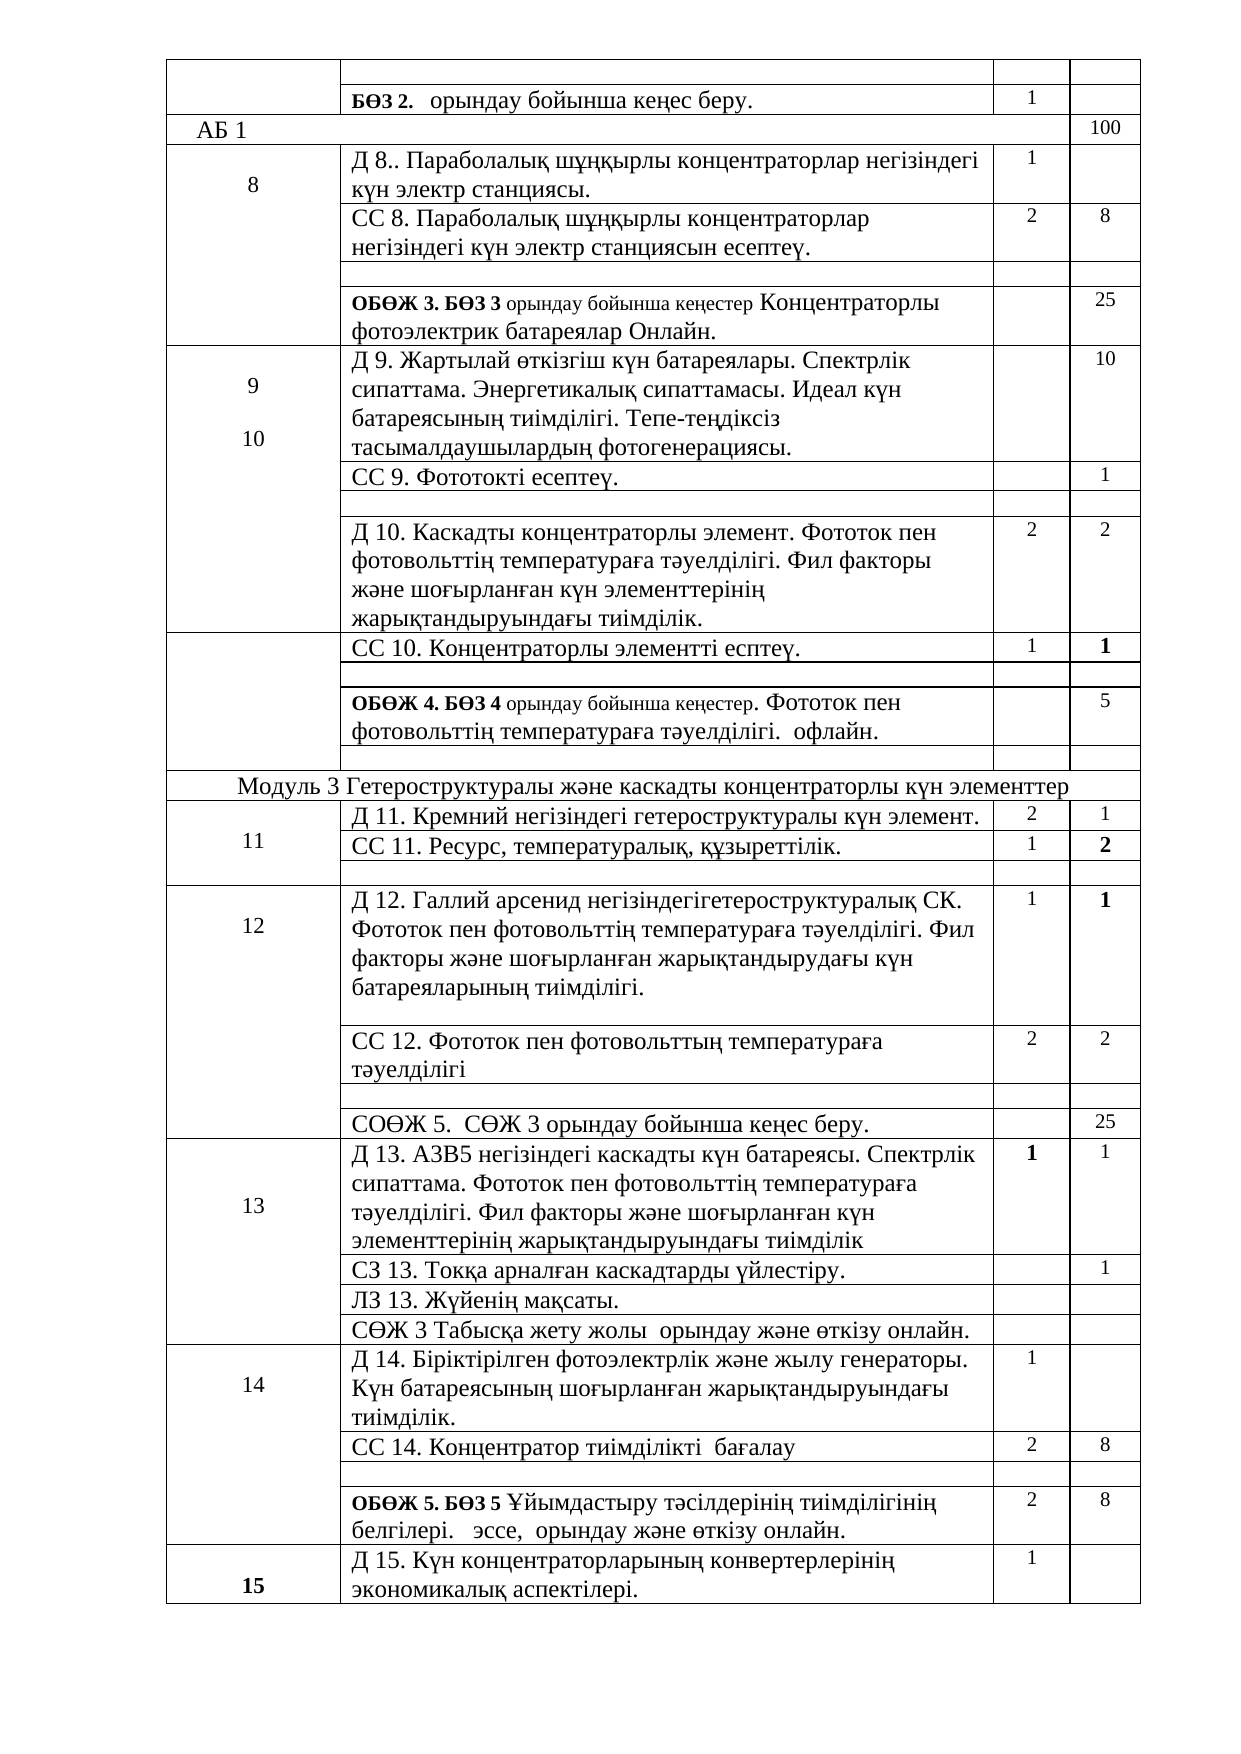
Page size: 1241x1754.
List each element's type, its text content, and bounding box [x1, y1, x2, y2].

table_cell [1071, 1345, 1140, 1431]
table_cell 15 [167, 1545, 340, 1603]
table_cell 2 [994, 1432, 1069, 1461]
table_cell СЗ 13. Токқа арналған каскадтарды үйлестіру. [341, 1255, 993, 1284]
table_cell СС 9. Фототокті есептеү. [341, 462, 993, 490]
table_cell 8 [1071, 1487, 1140, 1544]
table_cell [341, 60, 993, 84]
table_cell 2 [994, 1026, 1069, 1083]
table_cell [341, 1462, 993, 1486]
table_cell [1071, 663, 1140, 686]
table_cell СС 10. Концентраторлы элементті есптеү. [341, 633, 993, 661]
table_cell 1 [1071, 1139, 1140, 1254]
table_cell [994, 491, 1069, 516]
table_cell [994, 688, 1069, 745]
table_cell [994, 462, 1069, 490]
table_cell [341, 663, 993, 686]
table_cell [994, 262, 1069, 286]
table_cell [1071, 60, 1140, 84]
table_cell [994, 287, 1069, 344]
table_cell АБ 1 [167, 115, 1069, 144]
table_cell 14 [167, 1345, 340, 1544]
table_cell 1 [994, 1545, 1069, 1603]
table_cell Д 13. А3В5 негізіндегі каскадты күн батареясы. Спектрлік сипаттама. Фототок пен фотовольттің температураға тәуелділігі. Фил факторы және шоғырланған күн элементтерінің жарықтандыруындағы тиімділік [341, 1139, 993, 1254]
table_cell 1 [994, 831, 1069, 859]
table_cell 8 [1071, 1432, 1140, 1461]
table_cell 2 [994, 517, 1069, 632]
table_cell 1 [994, 1139, 1069, 1254]
table_cell Д 10. Каскадты концентраторлы элемент. Фототок пен фотовольттің температураға тәуелділігі. Фил факторы және шоғырланған күн элементтерінің жарықтандыруындағы тиімділік. [341, 517, 993, 632]
table_cell 10 [1071, 346, 1140, 461]
table_cell 12 [167, 886, 340, 1138]
table_cell [1071, 491, 1140, 516]
table_cell 1 [994, 85, 1069, 114]
table_cell Модуль 3 Гетероструктуралы және каскадты концентраторлы күн элементтер [167, 771, 1140, 800]
table_cell СС 12. Фототок пен фотовольттың температураға тәуелділігі [341, 1026, 993, 1083]
table_cell 11 [167, 801, 340, 884]
table_cell СС 8. Параболалық шұңқырлы концентраторлар негізіндегі күн электр станциясын есептеү. [341, 204, 993, 261]
table_cell 2 [994, 204, 1069, 261]
table_cell 25 [1071, 287, 1140, 344]
table_cell [167, 633, 340, 770]
table_cell ОБӨЖ 4. БӨЗ 4 орындау бойынша кеңестер. Фототок пен фотовольттің температураға тәуелділігі. офлайн. [341, 688, 993, 745]
table_cell [994, 861, 1069, 884]
table_cell [341, 491, 993, 516]
table_cell [994, 1084, 1069, 1108]
table_cell ОБӨЖ 3. БӨЗ 3 орындау бойынша кеңестер Концентраторлы фотоэлектрик батареялар Онлайн. [341, 287, 993, 344]
table_cell 2 [1071, 831, 1140, 859]
table_cell 8 [167, 145, 340, 344]
table_cell Д 14. Біріктірілген фотоэлектрлік және жылу генераторы. Күн батареясының шоғырланған жарықтандыруындағы тиімділік. [341, 1345, 993, 1431]
table_cell [994, 746, 1069, 770]
table_cell [341, 861, 993, 884]
table_cell 1 [1071, 1255, 1140, 1284]
table_cell 13 [167, 1139, 340, 1343]
table_cell [994, 1462, 1069, 1486]
table_cell 1 [1071, 462, 1140, 490]
table_cell 1 [994, 886, 1069, 1025]
table_cell БӨЗ 2. орындау бойынша кеңес беру. [341, 85, 993, 114]
table_cell 2 [994, 1487, 1069, 1544]
table_cell 2 [994, 801, 1069, 830]
table_cell [341, 262, 993, 286]
table_cell 1 [994, 145, 1069, 202]
table_cell [1071, 861, 1140, 884]
table_cell [994, 1109, 1069, 1138]
table_cell [1071, 85, 1140, 114]
table_cell СС 11. Ресурс, температуралық, құзыреттілік. [341, 831, 993, 859]
table_cell СОӨЖ 5. СӨЖ 3 орындау бойынша кеңес беру. [341, 1109, 993, 1138]
table_cell 1 [994, 1345, 1069, 1431]
table_cell ОБӨЖ 5. БӨЗ 5 Ұйымдастыру тәсілдерінің тиімділігінің белгілері. эссе, орындау және өткізу онлайн. [341, 1487, 993, 1544]
table_cell [994, 1255, 1069, 1284]
table_cell [994, 1285, 1069, 1314]
table_cell [994, 1315, 1069, 1343]
table_cell Д 8.. Параболалық шұңқырлы концентраторлар негізіндегі күн электр станциясы. [341, 145, 993, 202]
table_cell Д 9. Жартылай өткізгіш күн батареялары. Спектрлік сипаттама. Энергетикалық сипаттамасы. Идеал күн батареясының тиімділігі. Тепе-теңдіксіз тасымалдаушылардың фотогенерациясы. [341, 346, 993, 461]
table_cell [1071, 746, 1140, 770]
table_cell [1071, 1462, 1140, 1486]
table_cell [1071, 145, 1140, 202]
table_cell [1071, 262, 1140, 286]
table_cell СӨЖ 3 Табысқа жету жолы орындау және өткізу онлайн. [341, 1315, 993, 1343]
table_cell [341, 746, 993, 770]
table_cell [994, 663, 1069, 686]
table_cell [994, 60, 1069, 84]
table_cell [341, 1084, 993, 1108]
table_cell 9 10 [167, 346, 340, 632]
table_cell 2 [1071, 1026, 1140, 1083]
table_cell [1071, 1084, 1140, 1108]
table_cell [1071, 1315, 1140, 1343]
table_cell ЛЗ 13. Жүйенің мақсаты. [341, 1285, 993, 1314]
table_cell Д 11. Кремний негізіндегі гетероструктуралы күн элемент. [341, 801, 993, 830]
table_cell 25 [1071, 1109, 1140, 1138]
table_cell 1 [1071, 886, 1140, 1025]
table_cell Д 12. Галлий арсенид негізіндегігетероструктуралық СК. Фототок пен фотовольттің температураға тәуелділігі. Фил факторы және шоғырланған жарықтандырудағы күн батареяларының тиімділігі. [341, 886, 993, 1025]
table_cell 1 [994, 633, 1069, 661]
table_cell [1071, 1545, 1140, 1603]
table_cell СС 14. Концентратор тиімділікті бағалау [341, 1432, 993, 1461]
table_cell Д 15. Күн концентраторларының конвертерлерінің экономикалық аспектілері. [341, 1545, 993, 1603]
table_cell [1071, 1285, 1140, 1314]
table_cell 1 [1071, 801, 1140, 830]
table_cell 1 [1071, 633, 1140, 661]
table_cell 5 [1071, 688, 1140, 745]
table_cell 2 [1071, 517, 1140, 632]
table_cell 8 [1071, 204, 1140, 261]
table_cell 100 [1071, 115, 1140, 144]
table_cell [994, 346, 1069, 461]
